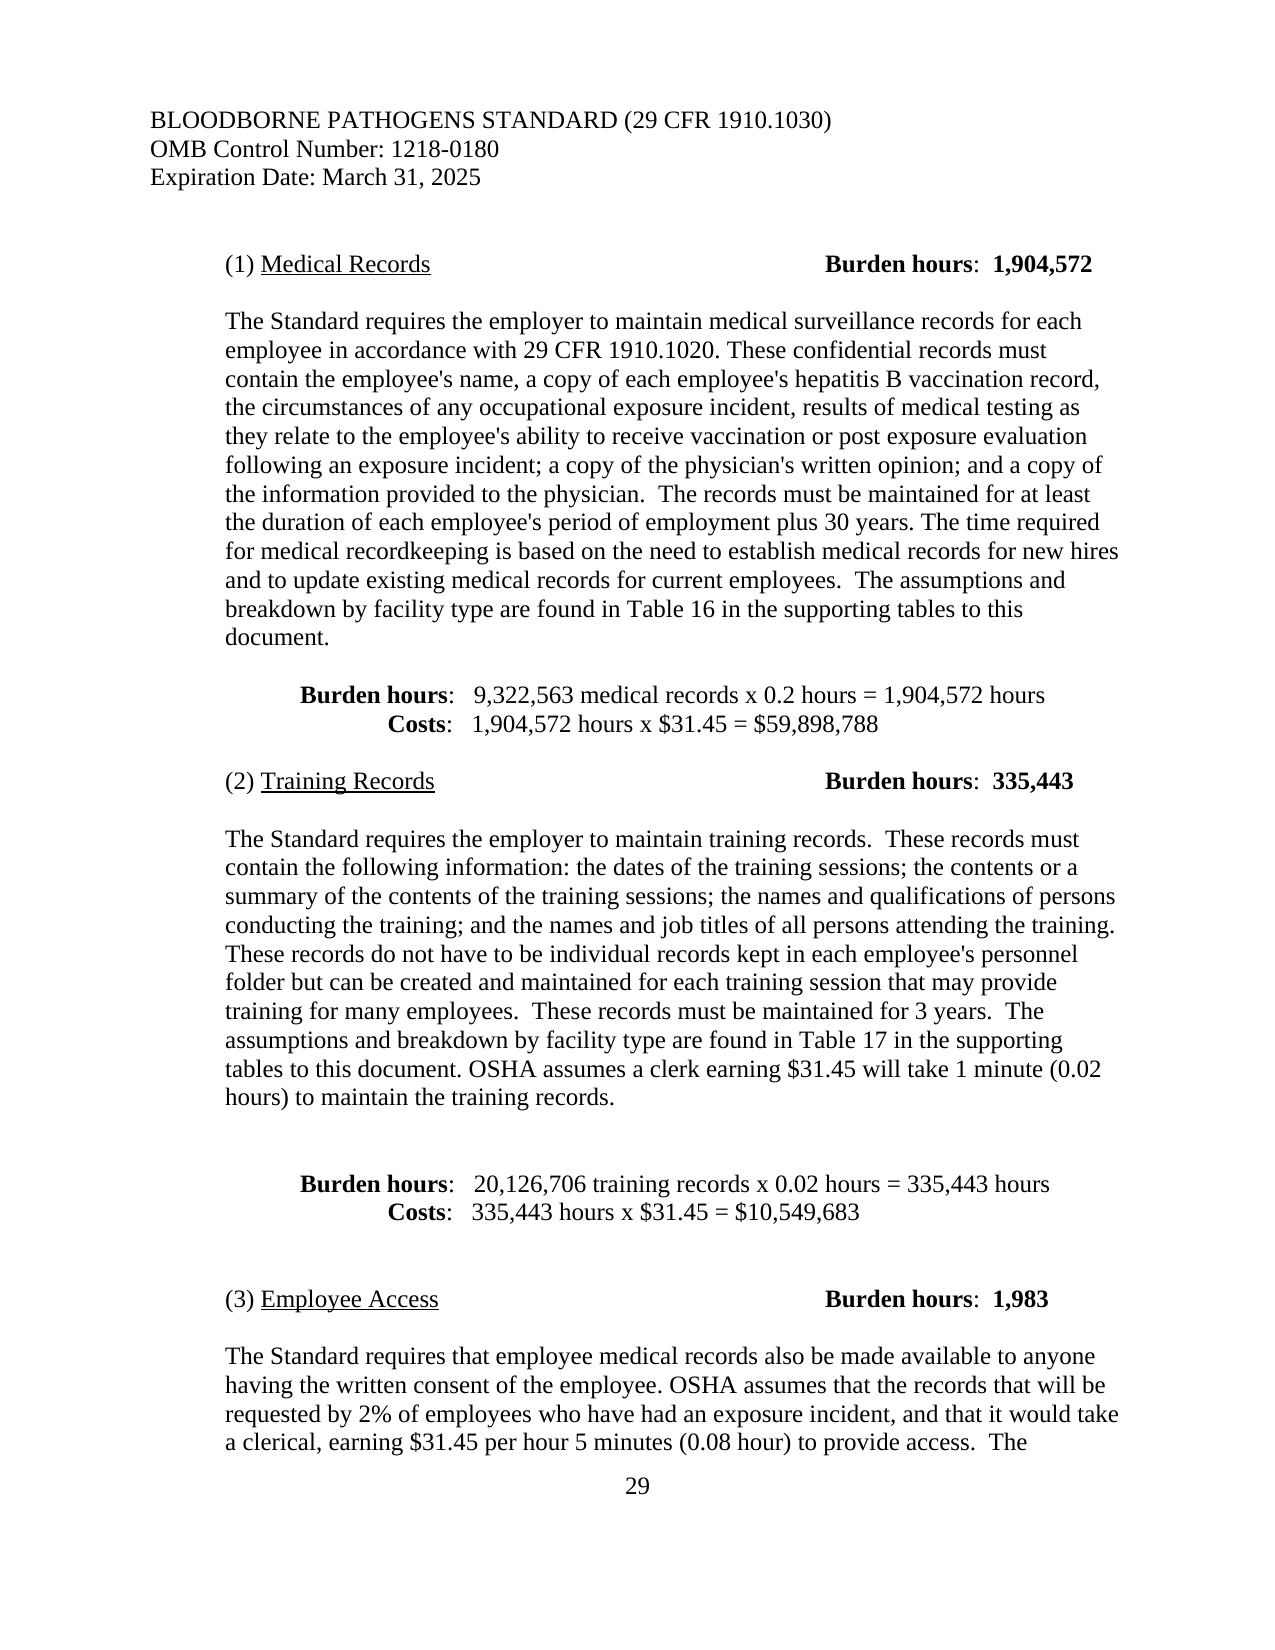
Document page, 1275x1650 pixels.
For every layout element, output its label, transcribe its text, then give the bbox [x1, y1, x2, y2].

text (3) Employee Access Burden hours: 1,983 [225, 1284, 1125, 1312]
text The Standard requires the employer to maintain medical surveillance records for each employee in accordance with 29 CFR 1910.1020. These confidential records must contain the employee's name, a copy of each employee's hepatitis B vaccination record, the circumstances of any occupational exposure incident, results of medical testing as they relate to the employee's ability to receive vaccination or post exposure evaluation following an exposure incident; a copy of the physician's written opinion; and a copy of the information provided to the physician. The records must be maintained for at least the duration of each employee's period of employment plus 30 years. The time required for medical recordkeeping is based on the need to establish medical records for new hires and to update existing medical records for current employees. The assumptions and breakdown by facility type are found in Table 16 in the supporting tables to this document. [225, 306, 1125, 651]
text (1) Medical Records Burden hours: 1,904,572 [225, 249, 1125, 277]
text (2) Training Records Burden hours: 335,443 [225, 766, 1125, 795]
text The Standard requires the employer to maintain training records. These records must contain the following information: the dates of the training sessions; the contents or a summary of the contents of the training sessions; the names and qualifications of persons conducting the training; and the names and job titles of all persons attending the training. These records do not have to be individual records kept in each employee's personnel folder but can be created and maintained for each training session that may provide training for many employees. These records must be maintained for 3 years. The assumptions and breakdown by facility type are found in Table 17 in the supporting tables to this document. OSHA assumes a clerk earning $31.45 will take 1 minute (0.02 hours) to maintain the training records. [225, 824, 1125, 1111]
text Burden hours: 20,126,706 training records x 0.02 hours = 335,443 hours [225, 1169, 1125, 1197]
text Costs: 1,904,572 hours x $31.45 = $59,898,788 [225, 709, 1125, 737]
text Costs: 335,443 hours x $31.45 = $10,549,683 [225, 1197, 1125, 1226]
text Burden hours: 9,322,563 medical records x 0.2 hours = 1,904,572 hours [225, 680, 1125, 709]
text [225, 1341, 1125, 1456]
